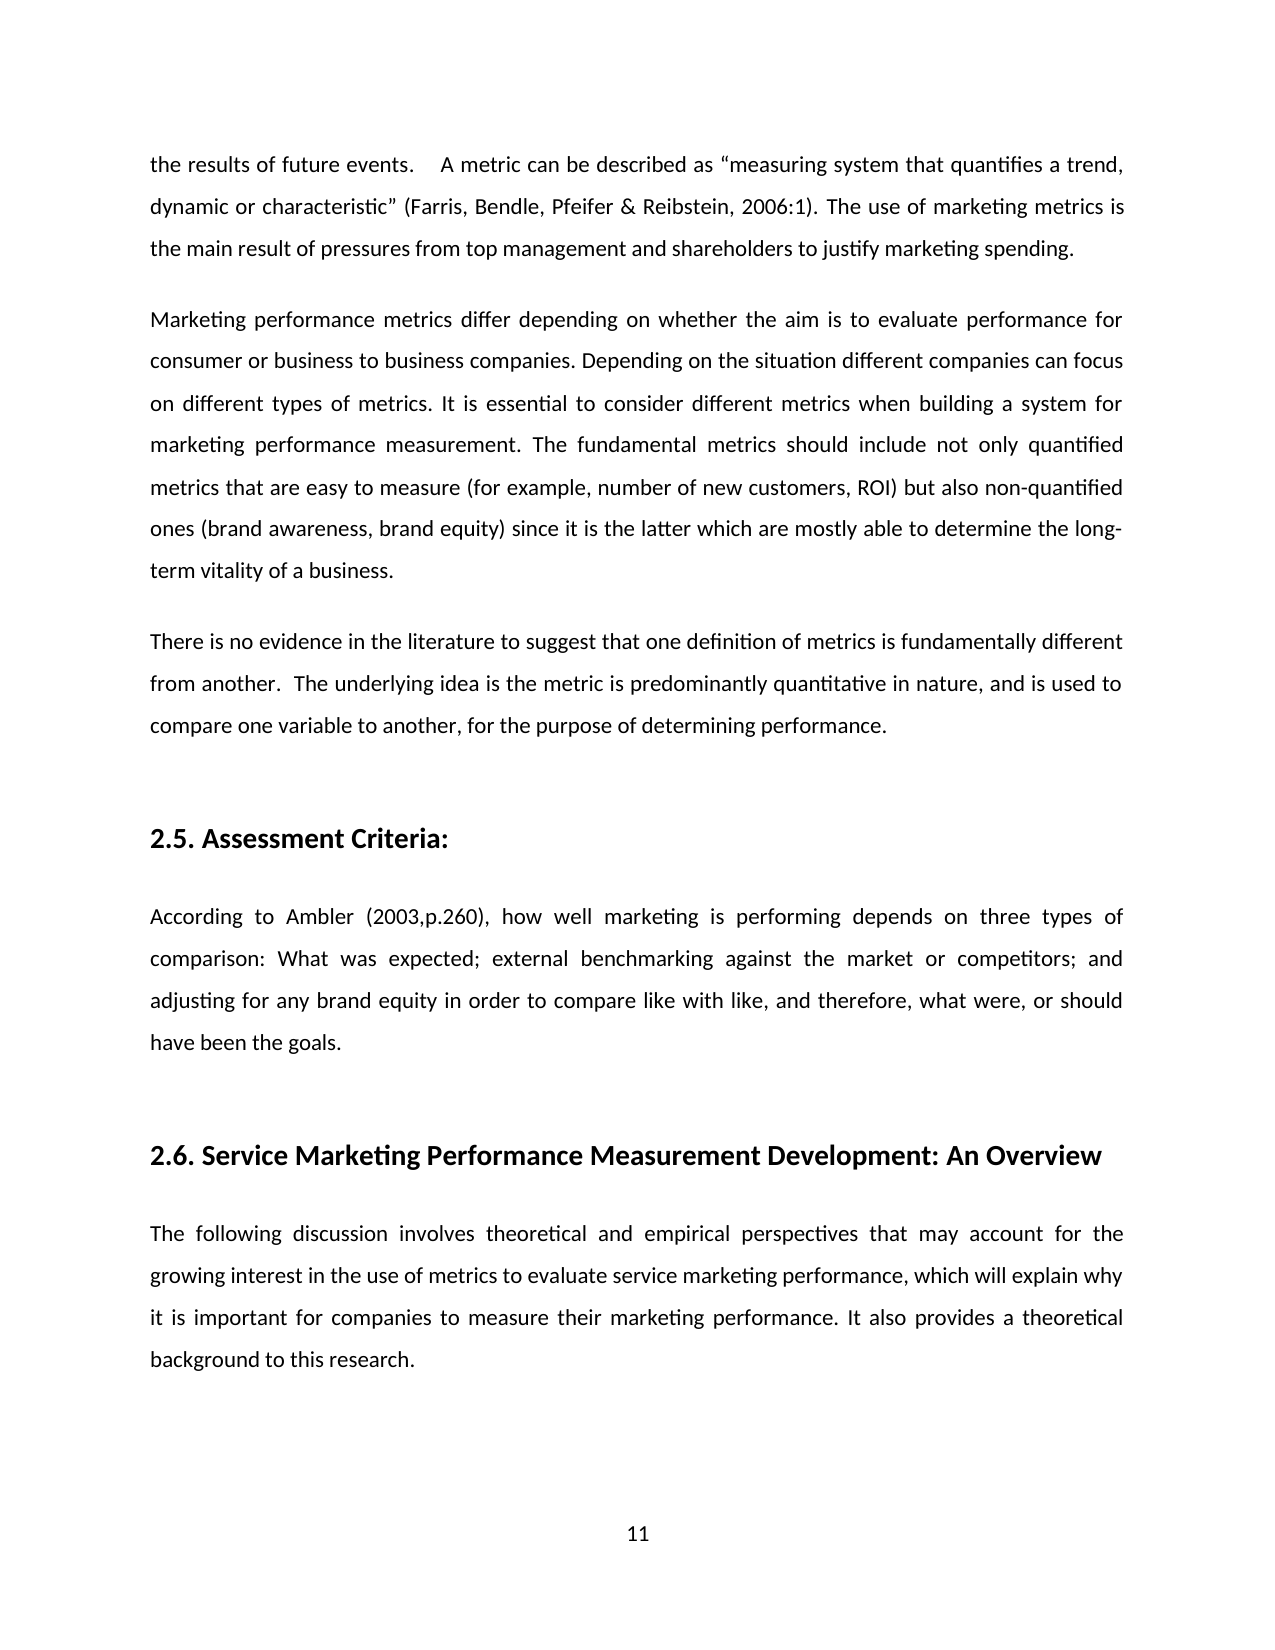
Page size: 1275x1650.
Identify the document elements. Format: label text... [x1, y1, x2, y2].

text Marketing performance metrics differ depending on whether the aim is to evaluate performance for consumer or business to business companies. Depending on the situation different companies can focus on different types of metrics. It is essential to consider different metrics when building a system for marketing performance measurement. The fundamental metrics should include not only quantified metrics that are easy to measure (for example, number of new customers, ROI) but also non-quantified ones (brand awareness, brand equity) since it is the latter which are mostly able to determine the long-term vitality of a business. [150, 305, 1125, 584]
text According to Ambler (2003,p.260), how well marketing is performing depends on three types of comparison: What was expected; external benchmarking against the market or competitors; and adjusting for any brand equity in order to compare like with like, and therefore, what were, or should have been the goals. [150, 902, 1125, 1056]
text The following discussion involves theoretical and empirical perspectives that may account for the growing interest in the use of metrics to evaluate service marketing performance, which will explain why it is important for companies to measure their marketing performance. It also provides a theoretical background to this research. [150, 1219, 1125, 1373]
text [150, 150, 1125, 262]
text 2.6. Service Marketing Performance Measurement Development: An Overview [150, 1137, 1125, 1173]
text There is no evidence in the literature to suggest that one definition of metrics is fundamentally different from another. The underlying idea is the metric is predominantly quantitative in nature, and is used to compare one variable to another, for the purpose of determining performance. [150, 627, 1125, 739]
text 2.5. Assessment Criteria: [150, 820, 1125, 856]
